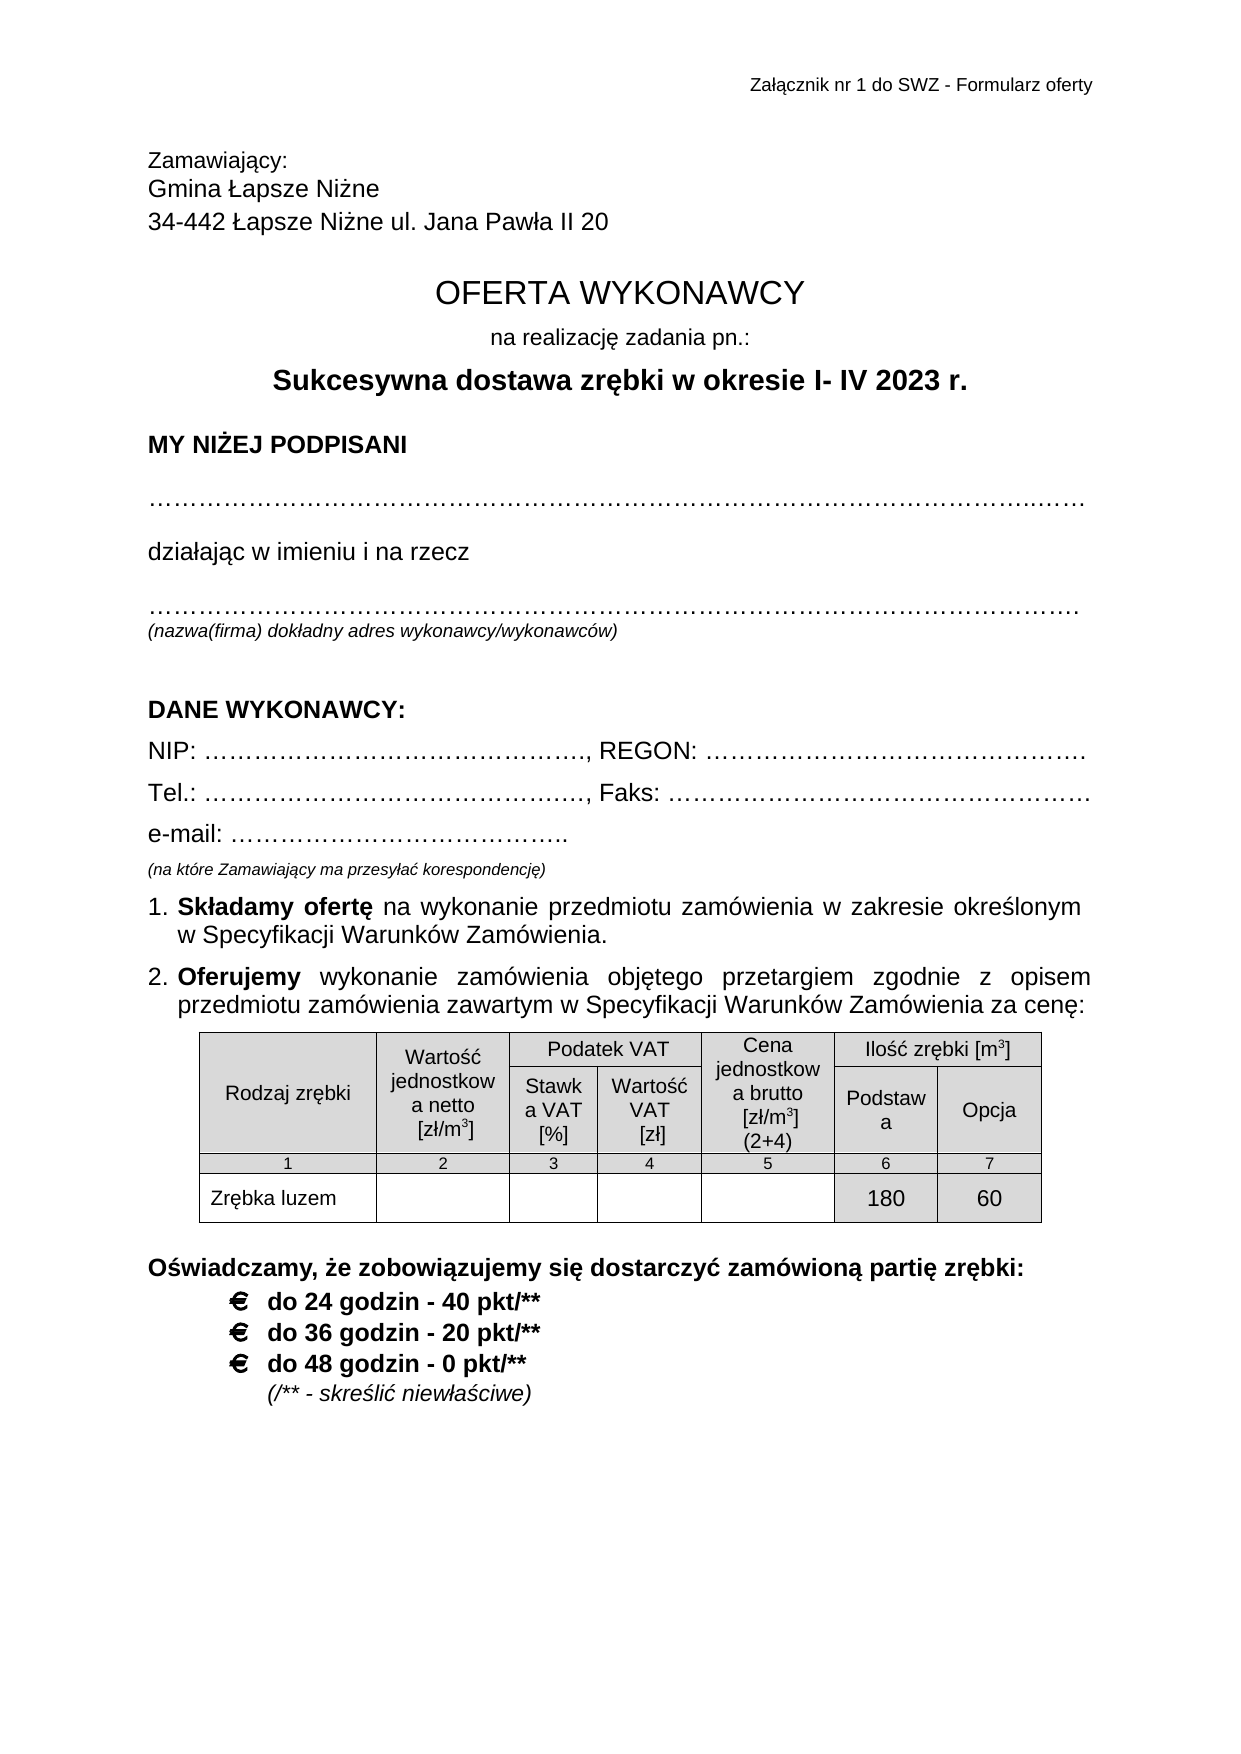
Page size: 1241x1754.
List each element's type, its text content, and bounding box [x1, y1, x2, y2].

table_cell 180 [835, 1174, 937, 1222]
table_cell Podstawa [835, 1067, 937, 1152]
text (na które Zamawiający ma przesyłać korespondencję) [148, 860, 1093, 879]
table_cell 7 [938, 1154, 1041, 1173]
table_cell 1 [200, 1154, 376, 1173]
list (/** - skreślić niewłaściwe) [267, 1380, 1093, 1406]
table_cell Wartość VAT [zł] [598, 1067, 701, 1152]
table_header Podatek VAT [510, 1033, 701, 1066]
text MY NIŻEJ PODPISANI [148, 430, 1093, 458]
text działając w imieniu i na rzecz [148, 537, 945, 566]
text na realizację zadania pn.: [148, 324, 1093, 350]
text Tel.: …………………………………….…, Faks: …………………………………………… [148, 777, 1093, 806]
list Oferujemy wykonanie zamówienia objętego przetargiem zgodnie z opisem przedmiotu zamówienia zawartym w Specyfikacji Warunków Zamówienia za cenę: [148, 962, 1093, 1019]
table_cell 3 [510, 1154, 597, 1173]
text e-mail: ………………………………….. [148, 819, 1093, 847]
table_cell [377, 1174, 509, 1222]
table_header Rodzaj zrębki [200, 1033, 376, 1152]
table_cell 60 [938, 1174, 1041, 1222]
table_header Wartość jednostkowa netto [zł/m3] [377, 1033, 509, 1152]
text …………………………………………………………………………………………………. [148, 591, 1093, 620]
table_cell 4 [598, 1154, 701, 1173]
table_cell [510, 1174, 597, 1222]
table_cell Opcja [938, 1067, 1041, 1152]
text NIP: ………………………………………., REGON: ………………………………………. [148, 736, 1093, 765]
text OFERTA WYKONAWCY [148, 273, 1093, 311]
text 34-442 Łapsze Niżne ul. Jana Pawła II 20 [148, 207, 1093, 236]
text Gmina Łapsze Niżne [148, 174, 1093, 202]
table_cell 6 [835, 1154, 937, 1173]
table_cell [598, 1174, 701, 1222]
text Sukcesywna dostawa zrębki w okresie I- IV 2023 r. [148, 363, 1093, 396]
text ……………………………………………………………………………………………..…… [148, 483, 1093, 512]
list do 48 godzin - 0 pkt/** [229, 1349, 1093, 1378]
list do 36 godzin - 20 pkt/** [229, 1318, 1093, 1346]
text DANE WYKONAWCY: [148, 695, 1093, 724]
table_cell Stawka VAT [%] [510, 1067, 597, 1152]
table_header Ilość zrębki [m3] [835, 1033, 1041, 1066]
text (nazwa(firma) dokładny adres wykonawcy/wykonawców) [148, 620, 945, 641]
table_header Cena jednostkowa brutto [zł/m3] (2+4) [702, 1033, 834, 1152]
table_cell 2 [377, 1154, 509, 1173]
text Oświadczamy, że zobowiązujemy się dostarczyć zamówioną partię zrębki: [148, 1253, 1093, 1282]
text Zamawiający: [148, 147, 1093, 174]
list do 24 godzin - 40 pkt/** [229, 1286, 1093, 1315]
table_cell 5 [702, 1154, 834, 1173]
list Składamy ofertę na wykonanie przedmiotu zamówienia w zakresie określonym w Specyfikacji Warunków Zamówienia. [148, 892, 1093, 949]
table_cell [702, 1174, 834, 1222]
table_cell Zrębka luzem [200, 1174, 376, 1222]
